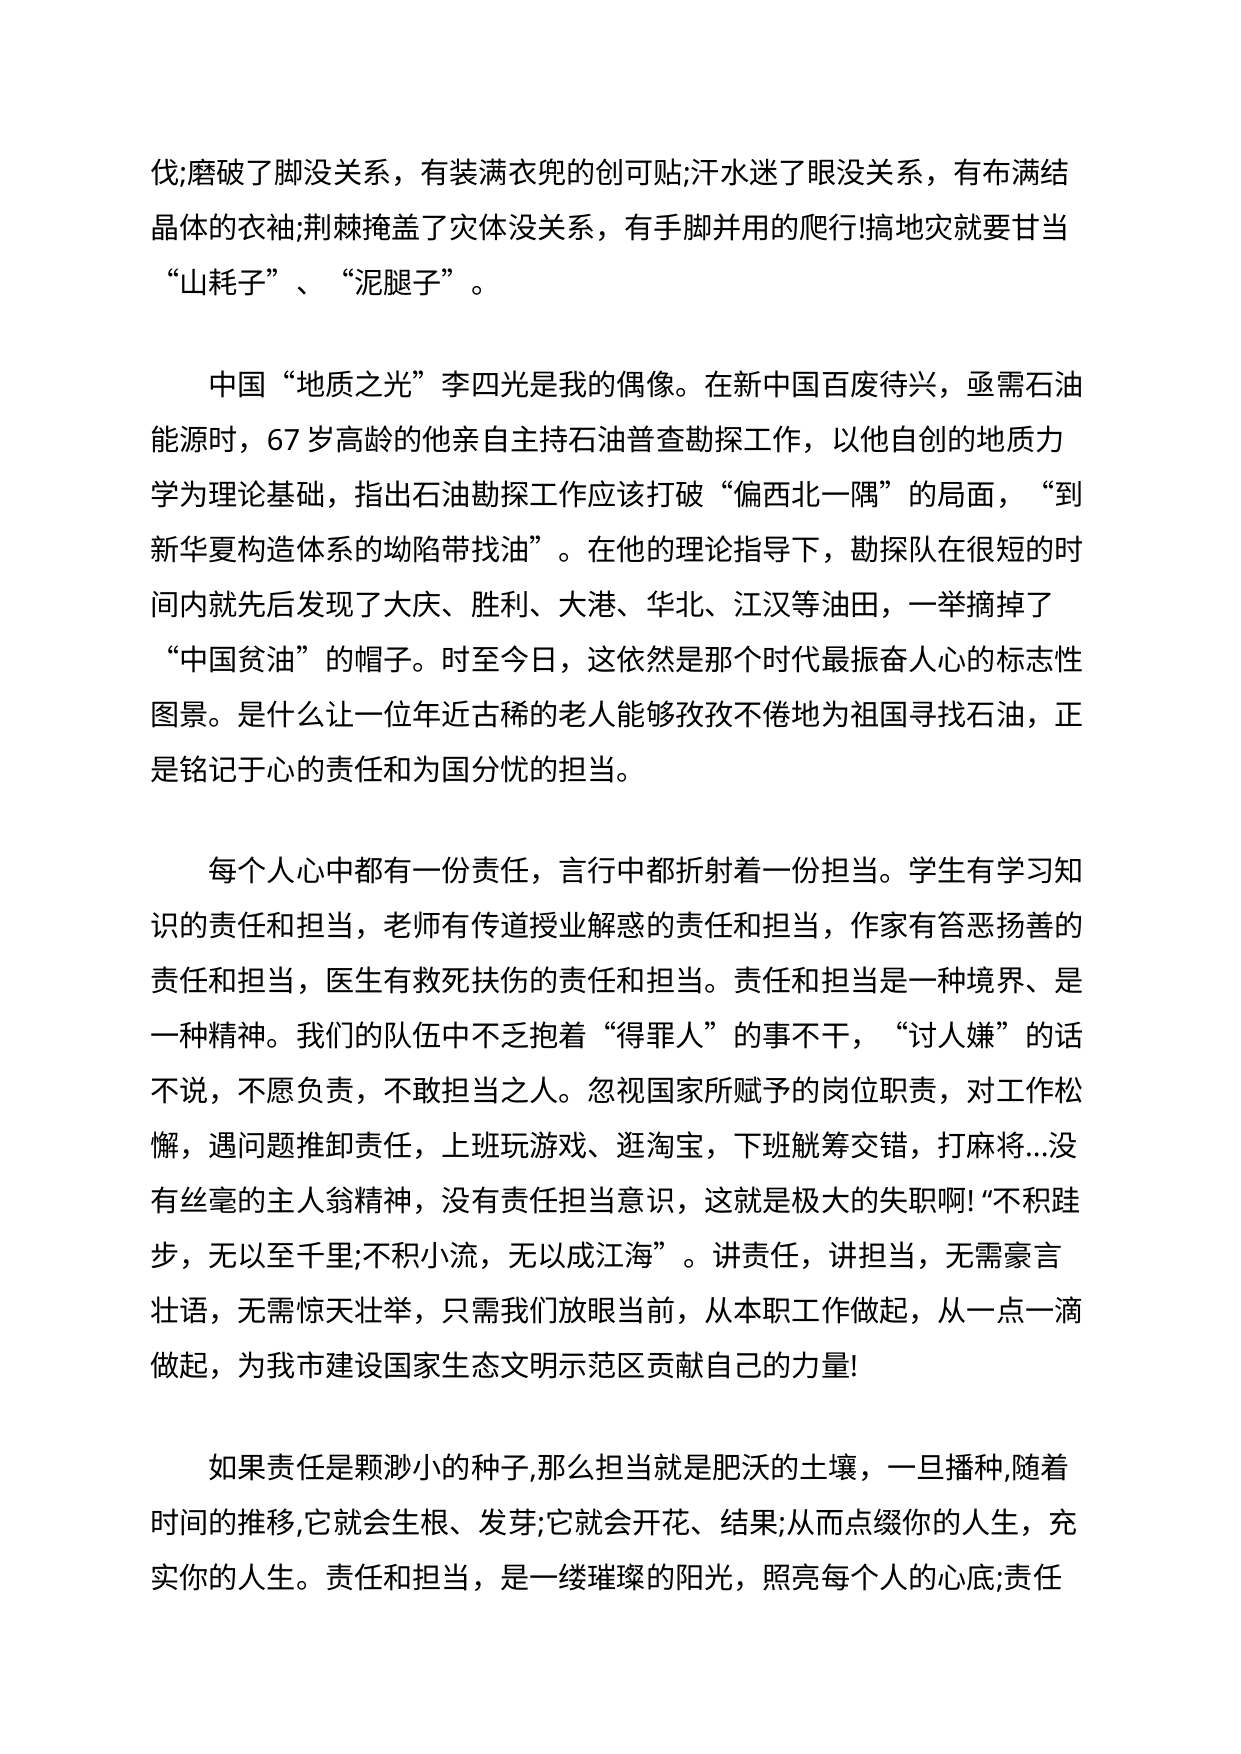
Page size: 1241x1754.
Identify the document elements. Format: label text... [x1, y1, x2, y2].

text 每个人心中都有一份责任，言行中都折射着一份担当。学生有学习知识的责任和担当，老师有传道授业解惑的责任和担当，作家有笞恶扬善的责任和担当，医生有救死扶伤的责任和担当。责任和担当是一种境界、是一种精神。我们的队伍中不乏抱着“得罪人”的事不干，“讨人嫌”的话不说，不愿负责，不敢担当之人。忽视国家所赋予的岗位职责，对工作松懈，遇问题推卸责任，上班玩游戏、逛淘宝，下班觥筹交错，打麻将...没有丝毫的主人翁精神，没有责任担当意识，这就是极大的失职啊! “不积跬步，无以至千里;不积小流，无以成江海”。讲责任，讲担当，无需豪言壮语，无需惊天壮举，只需我们放眼当前，从本职工作做起，从一点一滴做起，为我市建设国家生态文明示范区贡献自己的力量! [150, 848, 1090, 1385]
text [150, 150, 1090, 302]
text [150, 1444, 1090, 1597]
text 中国“地质之光”李四光是我的偶像。在新中国百废待兴，亟需石油能源时，67岁高龄的他亲自主持石油普查勘探工作，以他自创的地质力学为理论基础，指出石油勘探工作应该打破“偏西北一隅”的局面，“到新华夏构造体系的坳陷带找油”。在他的理论指导下，勘探队在很短的时间内就先后发现了大庆、胜利、大港、华北、江汉等油田，一举摘掉了“中国贫油”的帽子。时至今日，这依然是那个时代最振奋人心的标志性图景。是什么让一位年近古稀的老人能够孜孜不倦地为祖国寻找石油，正是铭记于心的责任和为国分忧的担当。 [150, 362, 1090, 788]
